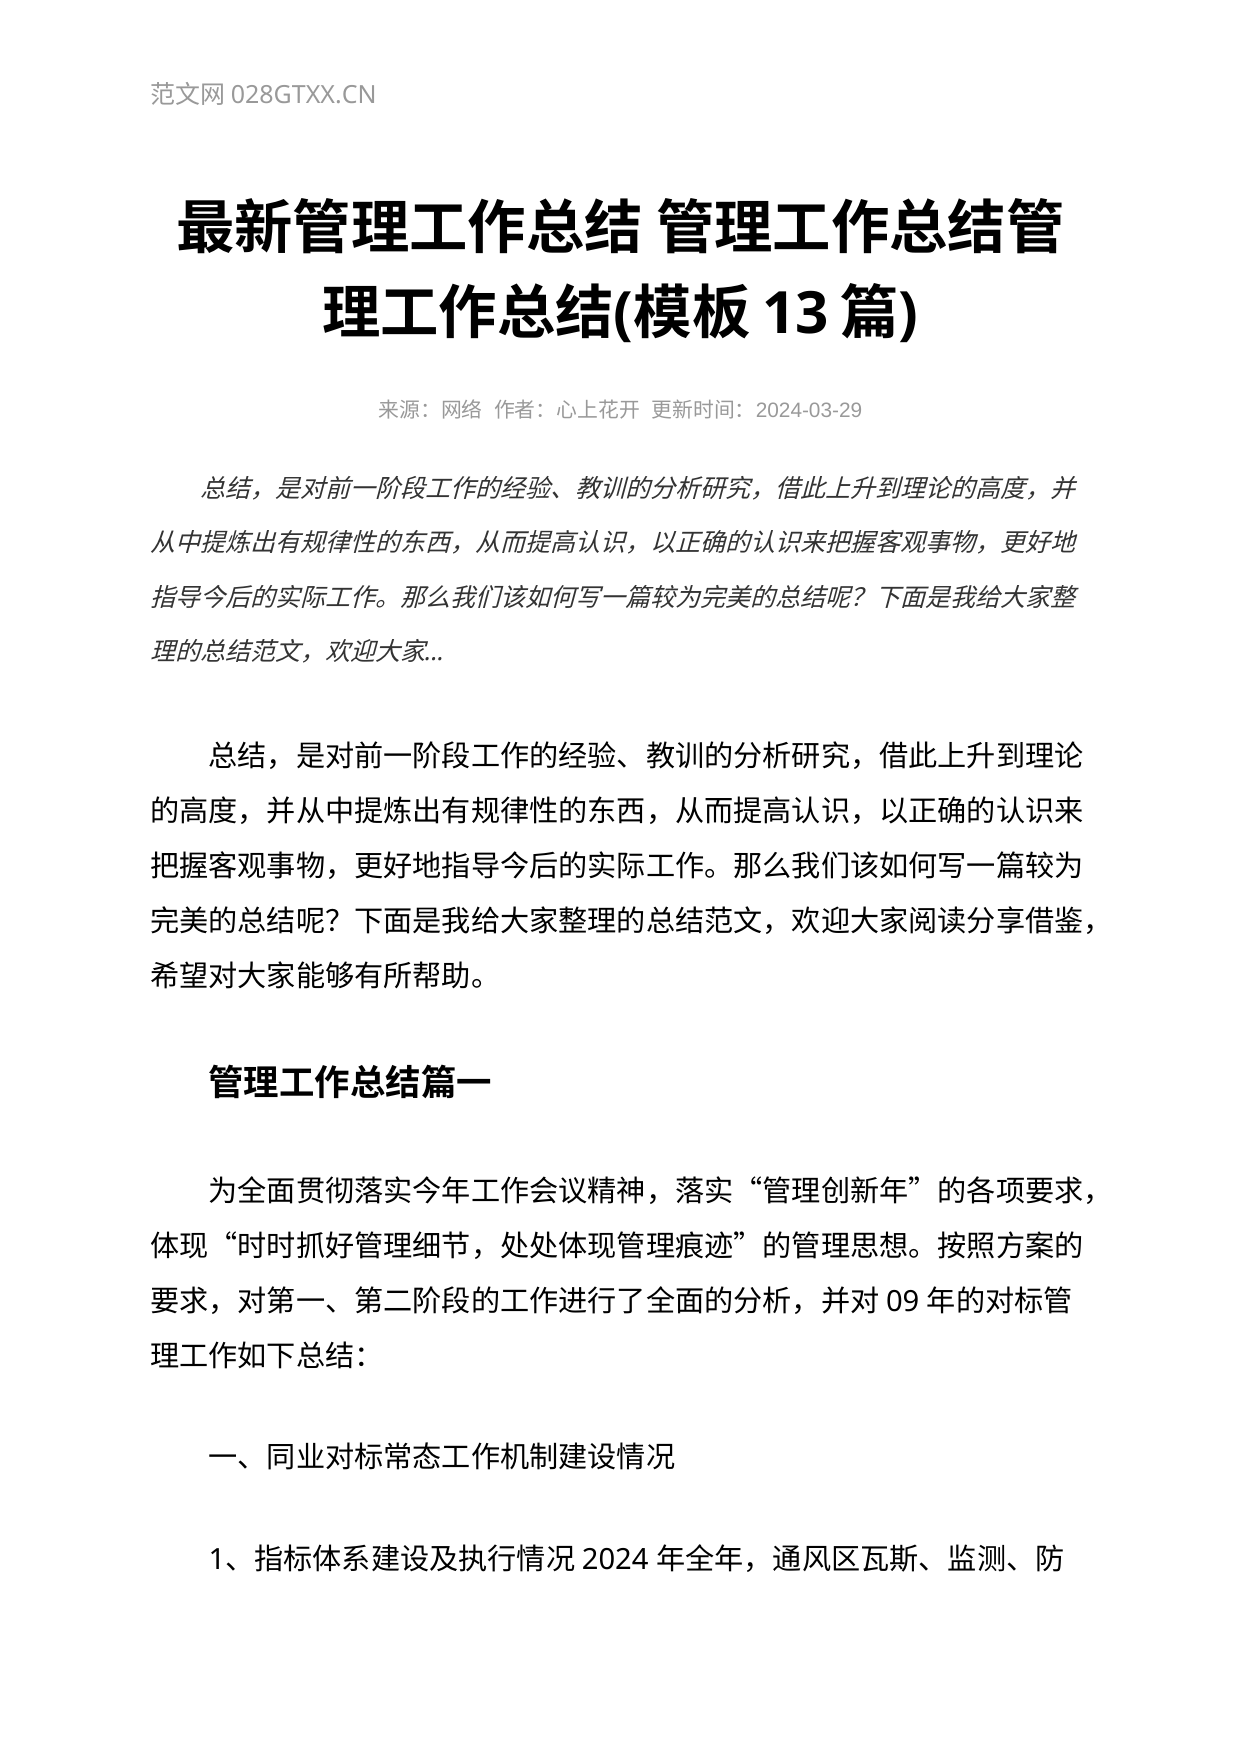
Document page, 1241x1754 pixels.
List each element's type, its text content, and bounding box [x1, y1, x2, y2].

text 总结，是对前一阶段工作的经验、教训的分析研究，借此上升到理论的高度，并从中提炼出有规律性的东西，从而提高认识，以正确的认识来把握客观事物，更好地指导今后的实际工作。那么我们该如何写一篇较为完美的总结呢？下面是我给大家整理的总结范文，欢迎大家... [150, 468, 1090, 668]
text 一、同业对标常态工作机制建设情况 [150, 1434, 1090, 1476]
text 管理工作总结篇一 [150, 1054, 1090, 1105]
text 来源：网络 作者：心上花开 更新时间：2024-03-29 [150, 397, 1090, 421]
subtitle 最新管理工作总结 管理工作总结管理工作总结(模板13篇) [150, 181, 1090, 351]
text 为全面贯彻落实今年工作会议精神，落实“管理创新年”的各项要求，体现“时时抓好管理细节，处处体现管理痕迹”的管理思想。按照方案的要求，对第一、第二阶段的工作进行了全面的分析，并对 09 年的对标管理工作如下总结： [150, 1167, 1090, 1374]
text 总结，是对前一阶段工作的经验、教训的分析研究，借此上升到理论的高度，并从中提炼出有规律性的东西，从而提高认识，以正确的认识来把握客观事物，更好地指导今后的实际工作。那么我们该如何写一篇较为完美的总结呢？下面是我给大家整理的总结范文，欢迎大家阅读分享借鉴，希望对大家能够有所帮助。 [150, 733, 1090, 994]
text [150, 1536, 1090, 1578]
